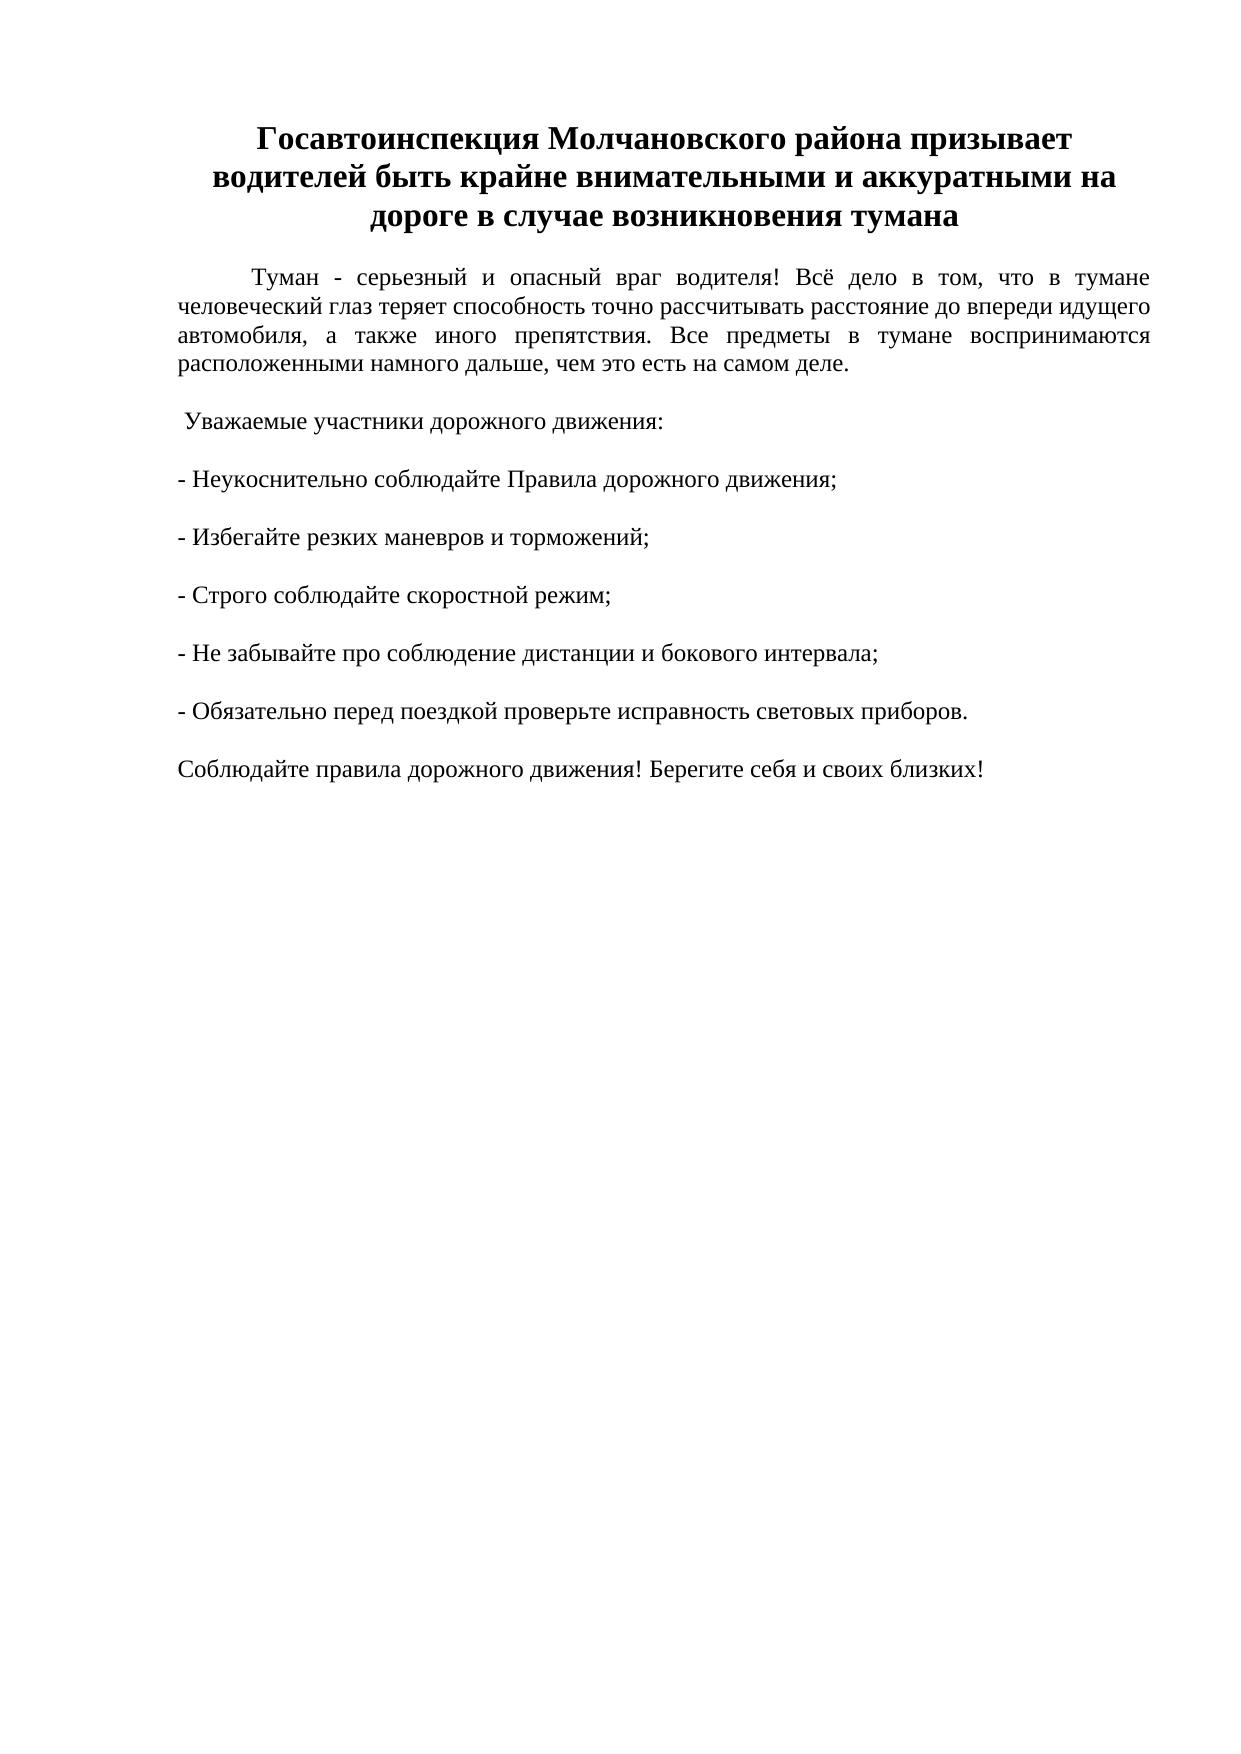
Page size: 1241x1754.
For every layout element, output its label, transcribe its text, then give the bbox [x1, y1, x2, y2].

text - Строго соблюдайте скоростной режим; [177, 580, 1152, 609]
text Туман - серьезный и опасный враг водителя! Всё дело в том, что в тумане человеческий глаз теряет способность точно рассчитывать расстояние до впереди идущего автомобиля, а также иного препятствия. Все предметы в тумане воспринимаются расположенными намного дальше, чем это есть на самом деле. [177, 262, 1152, 377]
text Уважаемые участники дорожного движения: [177, 406, 1152, 435]
text - Неукоснительно соблюдайте Правила дорожного движения; [177, 464, 1152, 493]
text - Не забывайте про соблюдение дистанции и бокового интервала; [177, 638, 1152, 667]
text Госавтоинспекция Молчановского района призывает водителей быть крайне внимательными и аккуратными на дороге в случае возникновения тумана [177, 118, 1152, 233]
text Соблюдайте правила дорожного движения! Берегите себя и своих близких! [177, 754, 1152, 783]
text - Обязательно перед поездкой проверьте исправность световых приборов. [177, 696, 1152, 725]
text - Избегайте резких маневров и торможений; [177, 522, 1152, 551]
